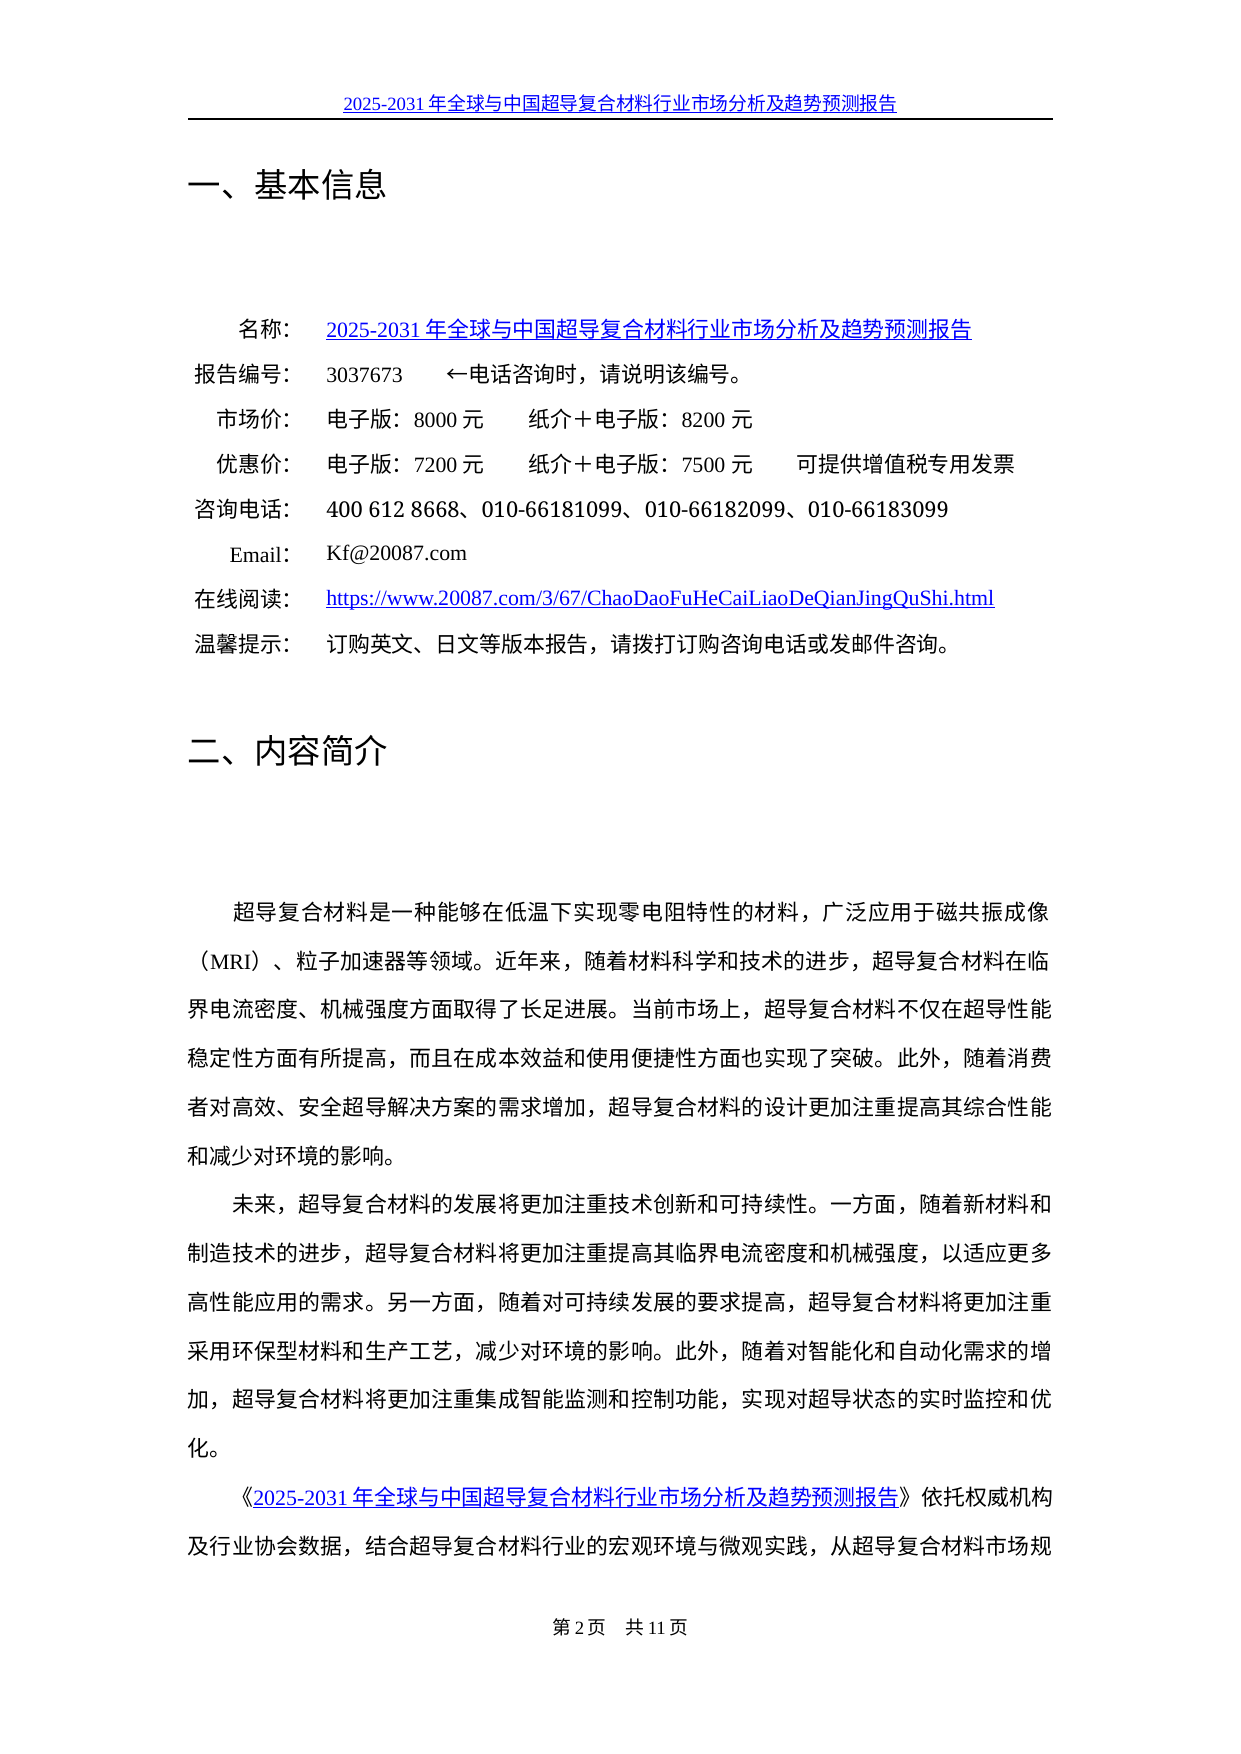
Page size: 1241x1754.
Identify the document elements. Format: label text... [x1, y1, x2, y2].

table_cell 咨询电话： [167, 492, 315, 537]
table_cell 电子版：8000 元 纸介＋电子版：8200 元 [315, 402, 1073, 447]
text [187, 894, 1053, 1561]
title 一、基本信息 [187, 150, 1053, 215]
table_cell 在线阅读： [167, 582, 315, 627]
table_cell 优惠价： [167, 447, 315, 492]
table_cell 报告编号： [167, 357, 315, 402]
table_cell 订购英文、日文等版本报告，请拨打订购咨询电话或发邮件咨询。 [315, 627, 1073, 672]
table_cell 市场价： [167, 402, 315, 447]
table_cell Email： [167, 537, 315, 582]
table_cell 温馨提示： [167, 627, 315, 672]
table_cell 电子版：7200 元 纸介＋电子版：7500 元 可提供增值税专用发票 [315, 447, 1073, 492]
table_cell Kf@20087.com [315, 537, 1073, 582]
table_cell [315, 582, 1073, 627]
table_header 名称： [167, 312, 315, 357]
title 二、内容简介 [187, 717, 1053, 782]
table_cell 400 612 8668、010-66181099、010-66182099、010-66183099 [315, 492, 1073, 537]
table_header 2025-2031年全球与中国超导复合材料行业市场分析及趋势预测报告 [315, 312, 1073, 357]
table_cell 3037673 ←电话咨询时，请说明该编号。 [315, 357, 1073, 402]
